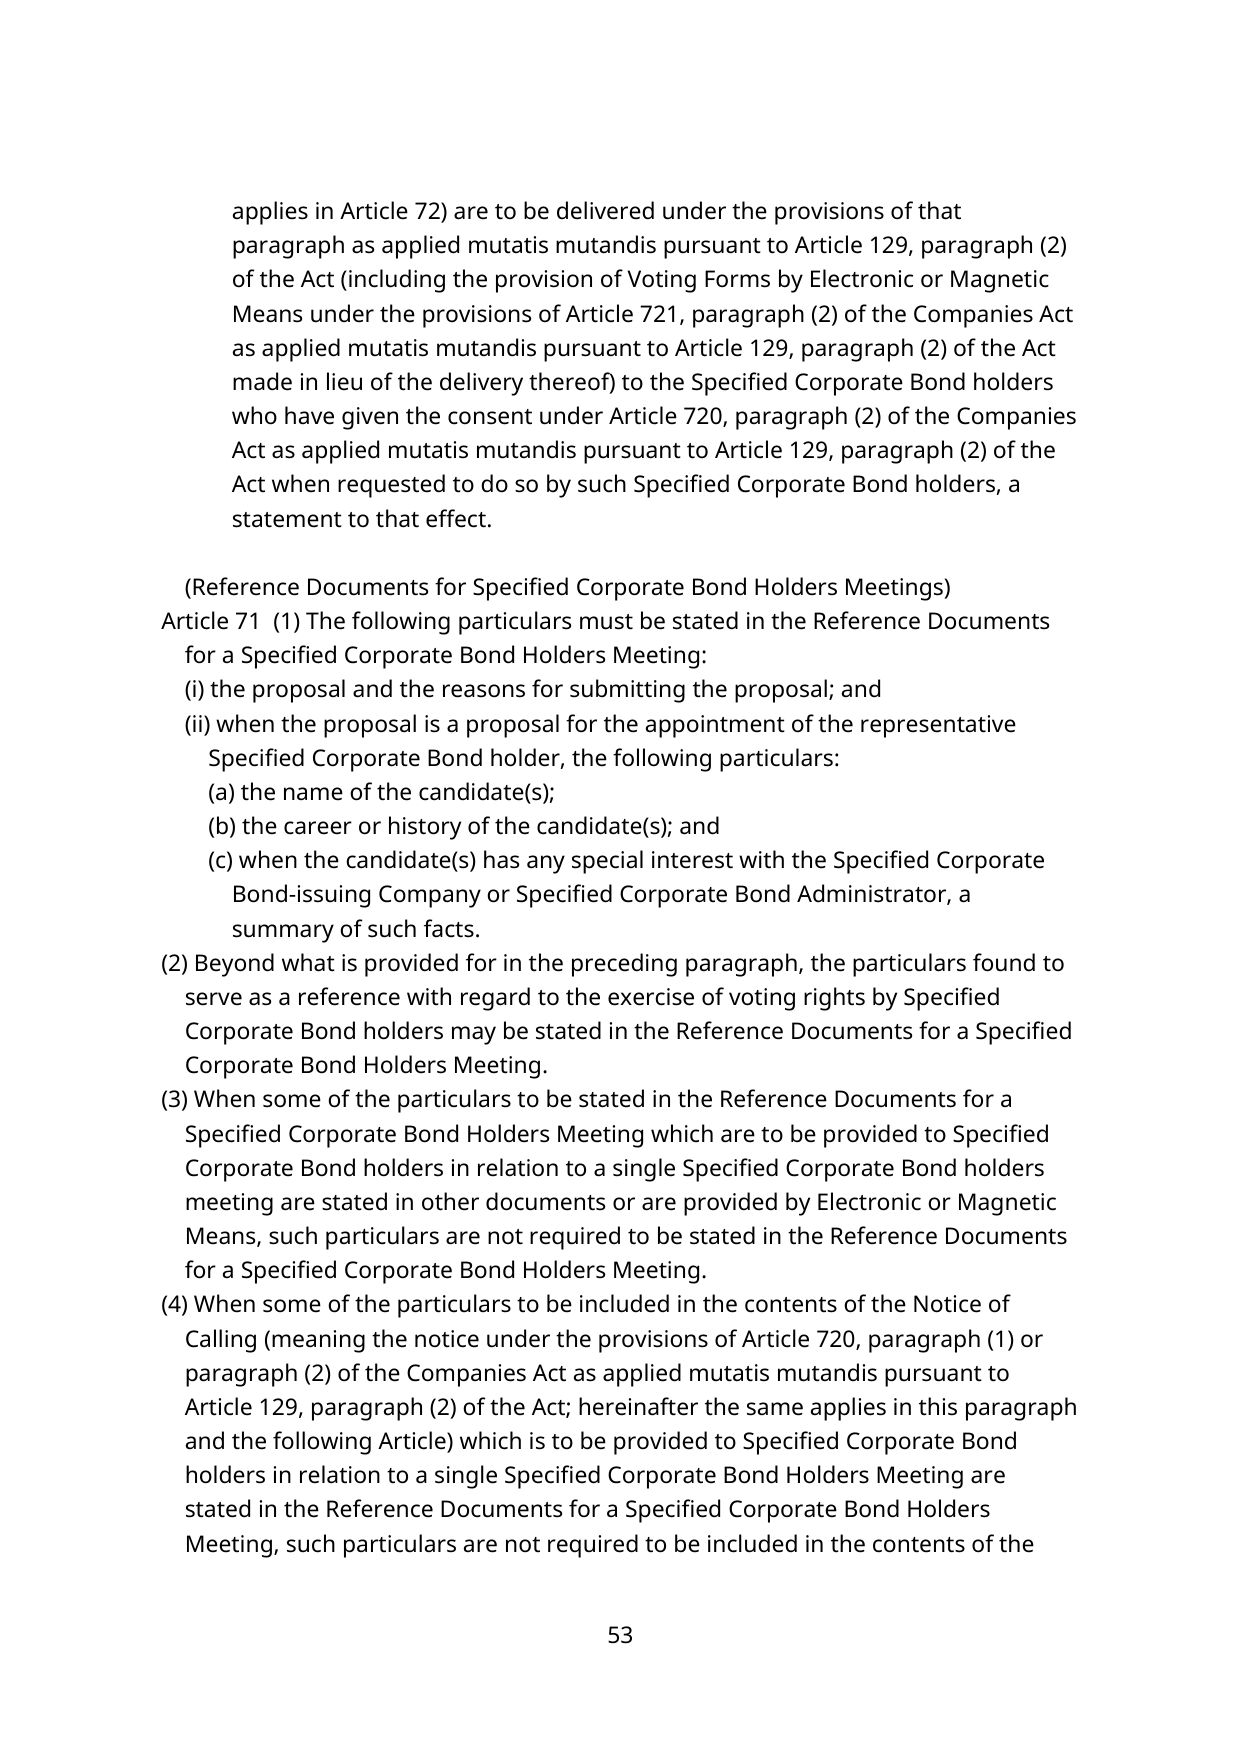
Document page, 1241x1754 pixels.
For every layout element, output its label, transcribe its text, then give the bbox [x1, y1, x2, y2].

text (3) When some of the particulars to be stated in the Reference Documents for a Specified Corporate Bond Holders Meeting which are to be provided to Specified Corporate Bond holders in relation to a single Specified Corporate Bond holders meeting are stated in other documents or are provided by Electronic or Magnetic Means, such particulars are not required to be stated in the Reference Documents for a Specified Corporate Bond Holders Meeting. [161, 1082, 1079, 1287]
text (a) the name of the candidate(s); [207, 774, 1079, 809]
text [161, 1287, 1079, 1560]
text (i) the proposal and the reasons for submitting the proposal; and [184, 672, 1079, 706]
text Article 71 (1) The following particulars must be stated in the Reference Documents for a Specified Corporate Bond Holders Meeting: [161, 604, 1079, 672]
text (Reference Documents for Specified Corporate Bond Holders Meetings) [184, 569, 1079, 604]
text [207, 194, 1079, 535]
text (ii) when the proposal is a proposal for the appointment of the representative Specified Corporate Bond holder, the following particulars: [184, 706, 1079, 774]
text (2) Beyond what is provided for in the preceding paragraph, the particulars found to serve as a reference with regard to the exercise of voting rights by Specified Corporate Bond holders may be stated in the Reference Documents for a Specified Corporate Bond Holders Meeting. [161, 945, 1079, 1082]
text (c) when the candidate(s) has any special interest with the Specified Corporate Bond-issuing Company or Specified Corporate Bond Administrator, a summary of such facts. [207, 843, 1079, 945]
text (b) the career or history of the candidate(s); and [207, 809, 1079, 843]
